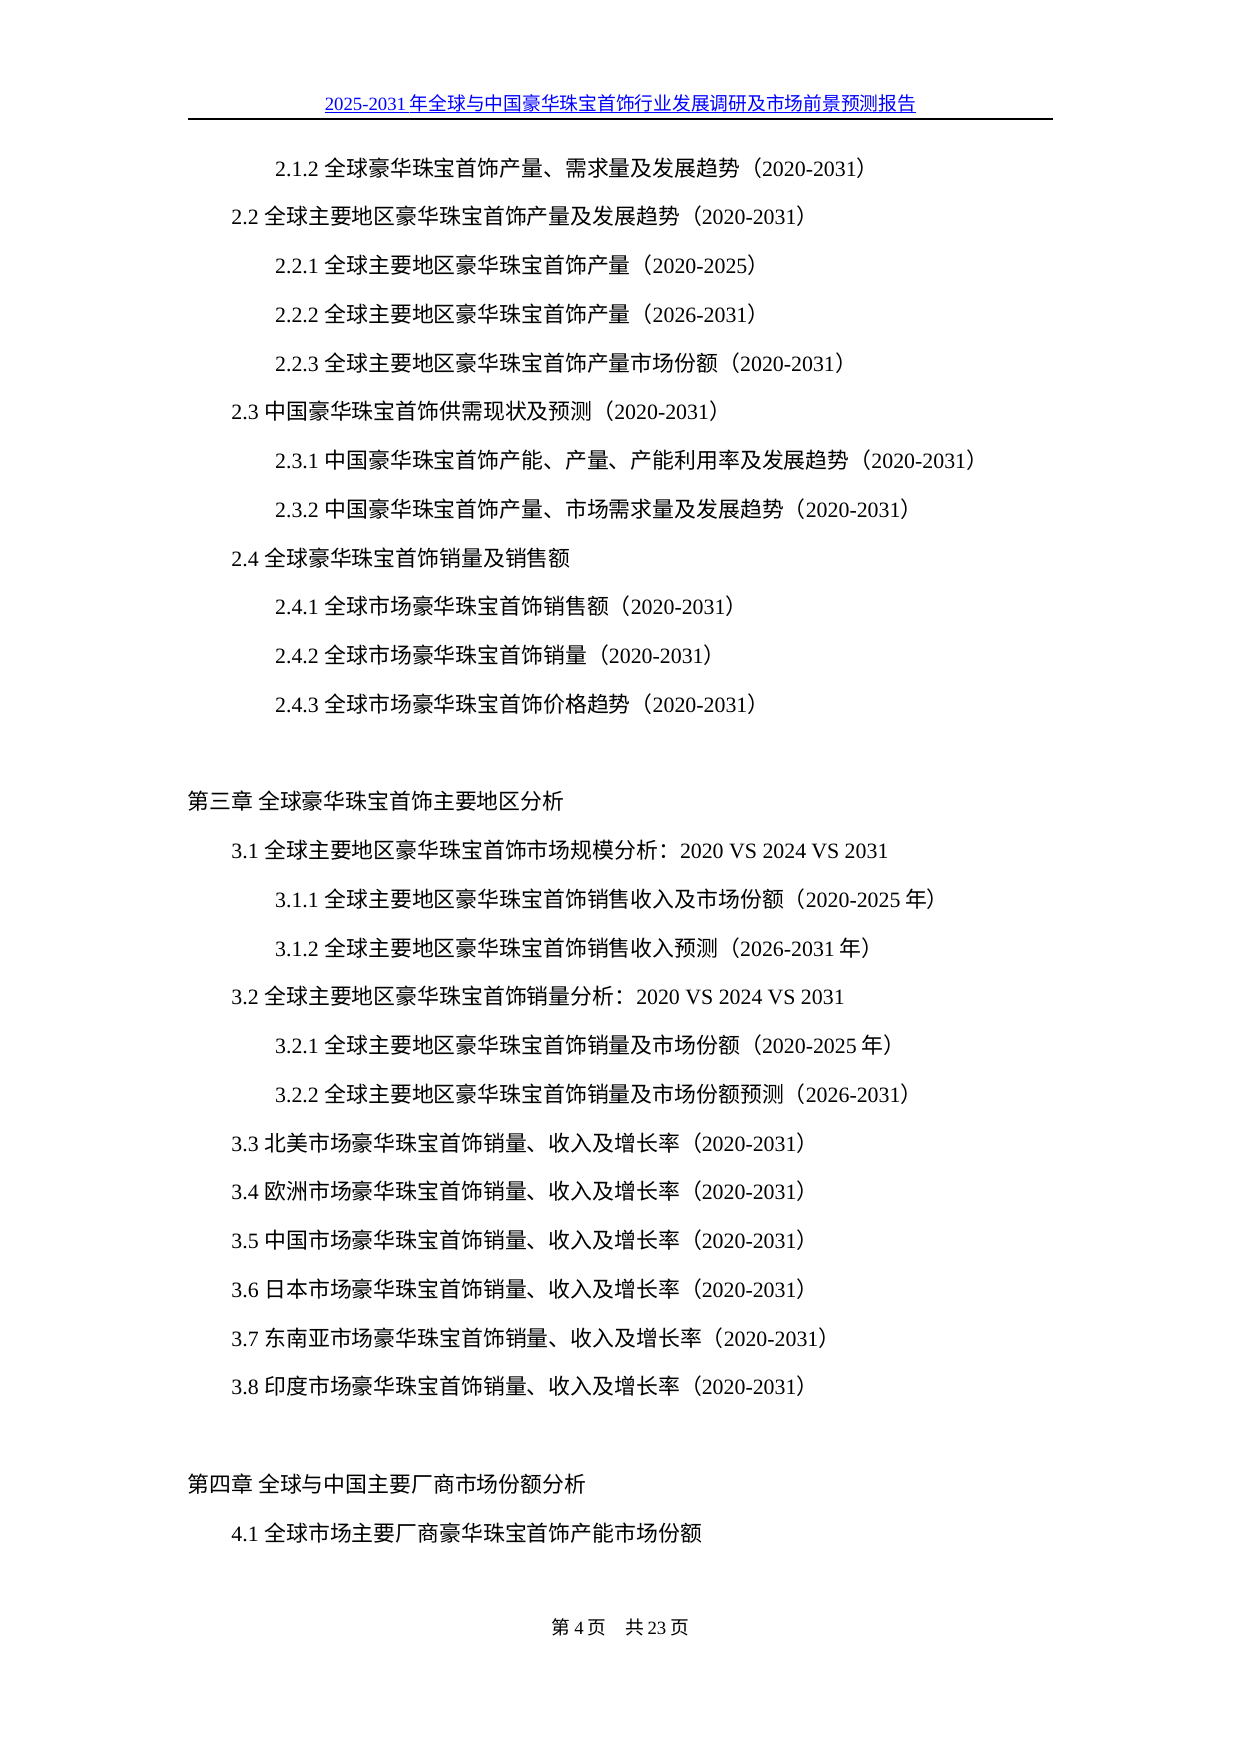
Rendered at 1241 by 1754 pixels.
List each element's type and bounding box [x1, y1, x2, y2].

text [187, 150, 1053, 1548]
